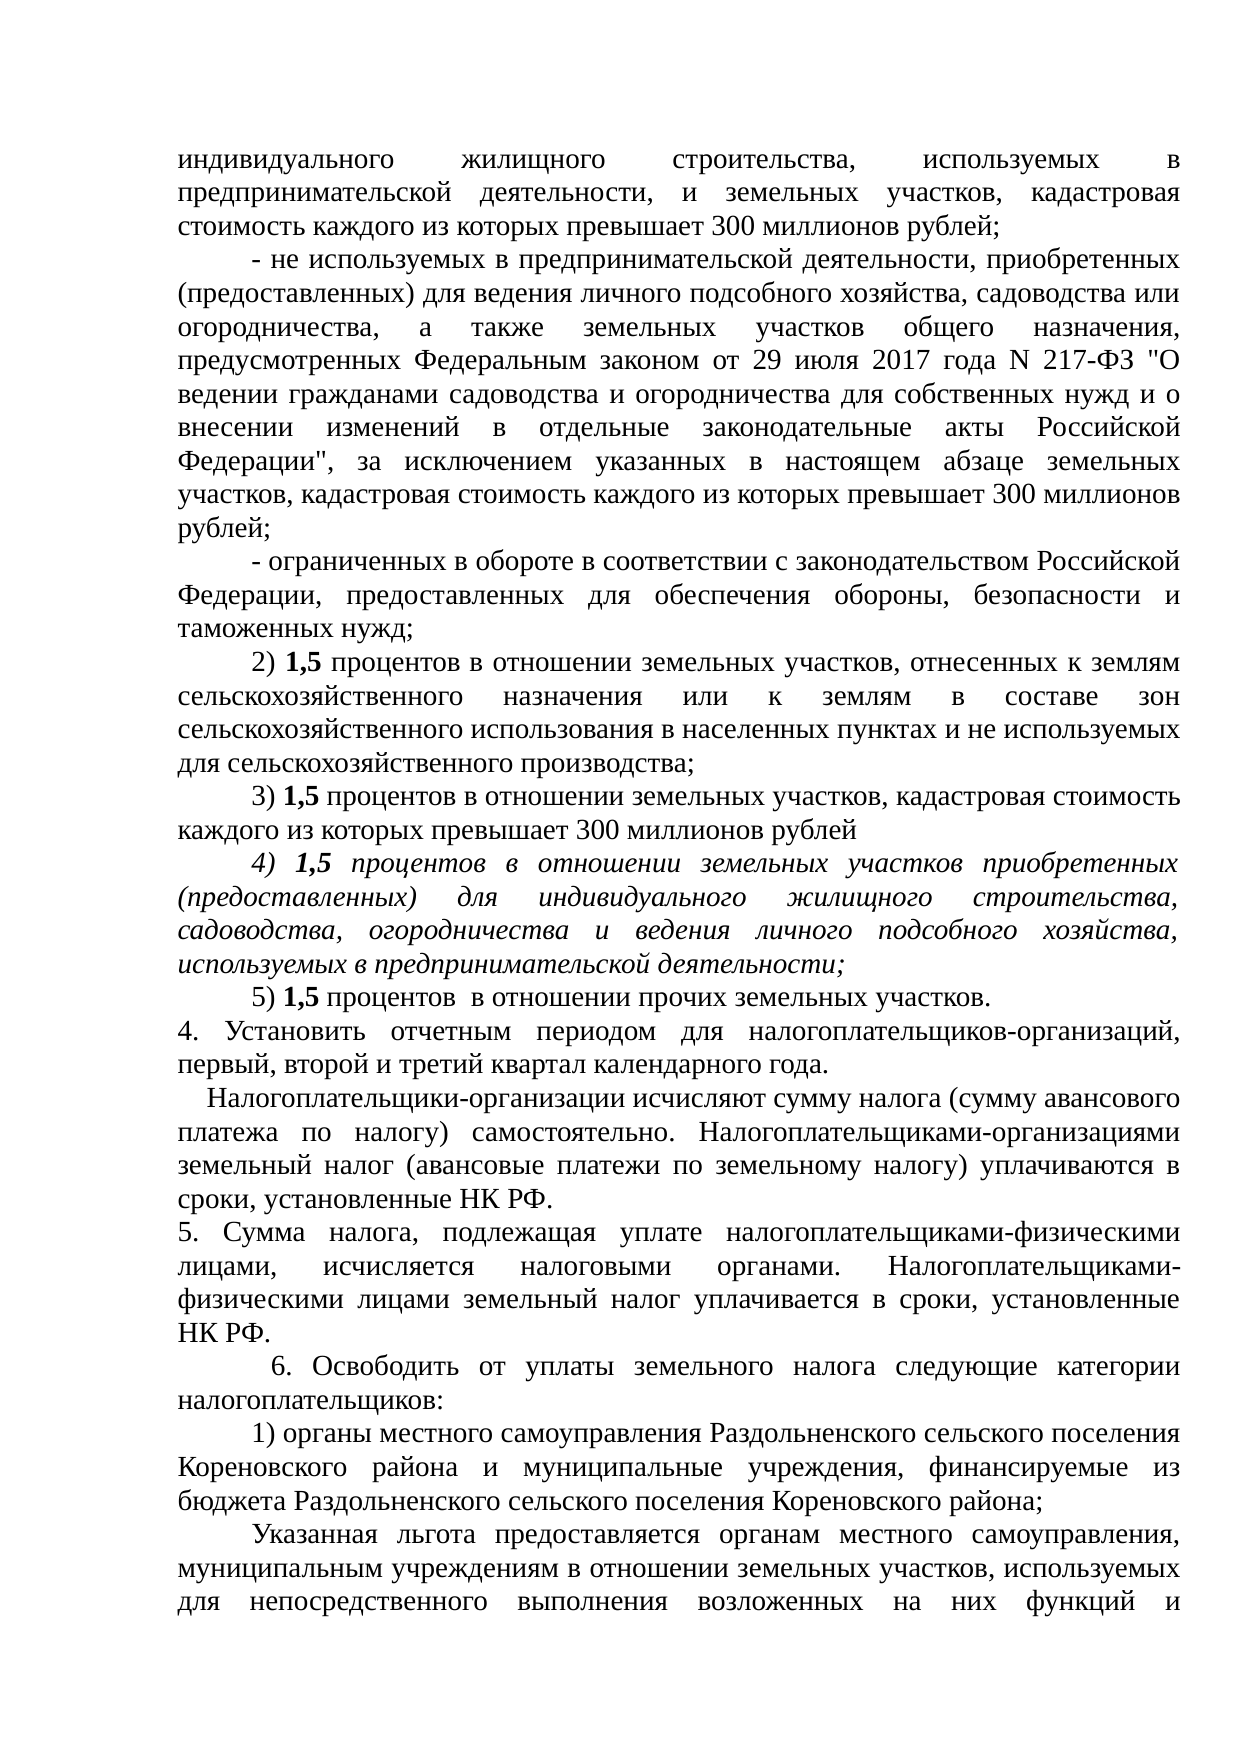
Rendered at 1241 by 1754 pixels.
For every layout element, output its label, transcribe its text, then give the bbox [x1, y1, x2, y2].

text - не используемых в предпринимательской деятельности, приобретенных (предоставленных) для ведения личного подсобного хозяйства, садоводства или огородничества, а также земельных участков общего назначения, предусмотренных Федеральным законом от 29 июля 2017 года N 217-ФЗ "О ведении гражданами садоводства и огородничества для собственных нужд и о внесении изменений в отдельные законодательные акты Российской Федерации", за исключением указанных в настоящем абзаце земельных участков, кадастровая стоимость каждого из которых превышает 300 миллионов рублей; [177, 242, 1181, 543]
text Налогоплательщики-организации исчисляют сумму налога (сумму авансового платежа по налогу) самостоятельно. Налогоплательщиками-организациями земельный налог (авансовые платежи по земельному налогу) уплачиваются в сроки, установленные НК РФ. [177, 1080, 1181, 1214]
text 2) 1,5 процентов в отношении земельных участков, отнесенных к землям сельскохозяйственного назначения или к землям в составе зон сельскохозяйственного использования в населенных пунктах и не используемых для сельскохозяйственного производства; [177, 644, 1181, 778]
text 5) 1,5 процентов в отношении прочих земельных участков. [177, 979, 1181, 1013]
text 6. Освободить от уплаты земельного налога следующие категории налогоплательщиков: [177, 1348, 1181, 1416]
text 5. Сумма налога, подлежащая уплате налогоплательщиками-физическими лицами, исчисляется налоговыми органами. Налогоплательщиками-физическими лицами земельный налог уплачивается в сроки, установленные НК РФ. [177, 1214, 1181, 1348]
text 4. Установить отчетным периодом для налогоплательщиков-организаций, первый, второй и третий квартал календарного года. [177, 1013, 1181, 1080]
text 1) органы местного самоуправления Раздольненского сельского поселения Кореновского района и муниципальные учреждения, финансируемые из бюджета Раздольненского сельского поселения Кореновского района; [177, 1416, 1181, 1516]
text 3) 1,5 процентов в отношении земельных участков, кадастровая стоимость каждого из которых превышает 300 миллионов рублей [177, 778, 1181, 845]
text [177, 141, 1181, 242]
text - ограниченных в обороте в соответствии с законодательством Российской Федерации, предоставленных для обеспечения обороны, безопасности и таможенных нужд; [177, 543, 1181, 644]
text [177, 1516, 1181, 1617]
text 4) 1,5 процентов в отношении земельных участков приобретенных (предоставленных) для индивидуального жилищного строительства, садоводства, огородничества и ведения личного подсобного хозяйства, используемых в предпринимательской деятельности; [177, 845, 1181, 979]
